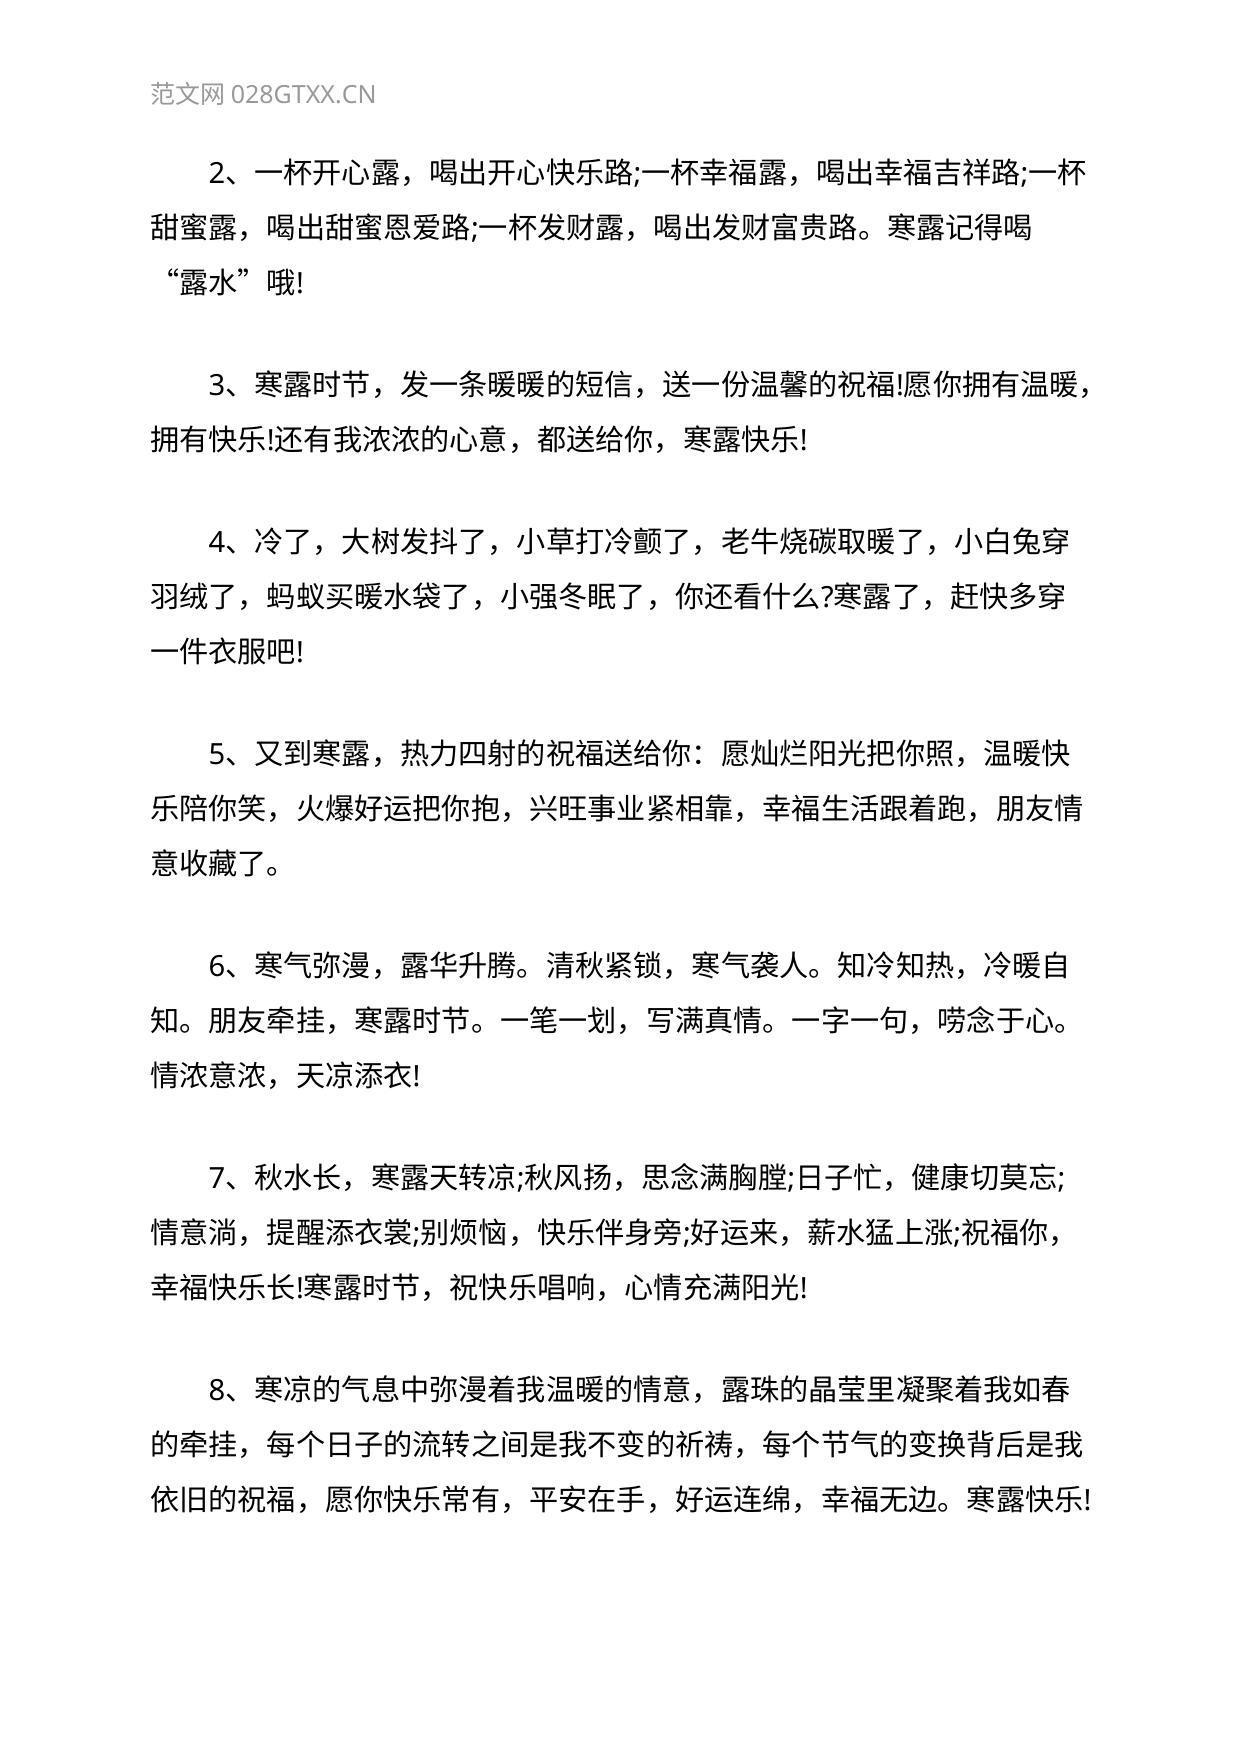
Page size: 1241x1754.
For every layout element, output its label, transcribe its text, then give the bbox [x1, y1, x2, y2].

text 5、又到寒露，热力四射的祝福送给你：愿灿烂阳光把你照，温暖快乐陪你笑，火爆好运把你抱，兴旺事业紧相靠，幸福生活跟着跑，朋友情意收藏了。 [150, 731, 1090, 883]
text 4、冷了，大树发抖了，小草打冷颤了，老牛烧碳取暖了，小白兔穿羽绒了，蚂蚁买暖水袋了，小强冬眠了，你还看什么?寒露了，赶快多穿一件衣服吧! [150, 519, 1090, 671]
text 7、秋水长，寒露天转凉;秋风扬，思念满胸膛;日子忙，健康切莫忘;情意淌，提醒添衣裳;别烦恼，快乐伴身旁;好运来，薪水猛上涨;祝福你，幸福快乐长!寒露时节，祝快乐唱响，心情充满阳光! [150, 1154, 1090, 1307]
text 8、寒凉的气息中弥漫着我温暖的情意，露珠的晶莹里凝聚着我如春的牵挂，每个日子的流转之间是我不变的祈祷，每个节气的变换背后是我依旧的祝福，愿你快乐常有，平安在手，好运连绵，幸福无边。寒露快乐! [150, 1366, 1090, 1519]
text 3、寒露时节，发一条暖暖的短信，送一份温馨的祝福!愿你拥有温暖，拥有快乐!还有我浓浓的心意，都送给你，寒露快乐! [150, 362, 1090, 459]
text 2、一杯开心露，喝出开心快乐路;一杯幸福露，喝出幸福吉祥路;一杯甜蜜露，喝出甜蜜恩爱路;一杯发财露，喝出发财富贵路。寒露记得喝“露水”哦! [150, 150, 1090, 302]
text 6、寒气弥漫，露华升腾。清秋紧锁，寒气袭人。知冷知热，冷暖自知。朋友牵挂，寒露时节。一笔一划，写满真情。一字一句，唠念于心。情浓意浓，天凉添衣! [150, 943, 1090, 1095]
